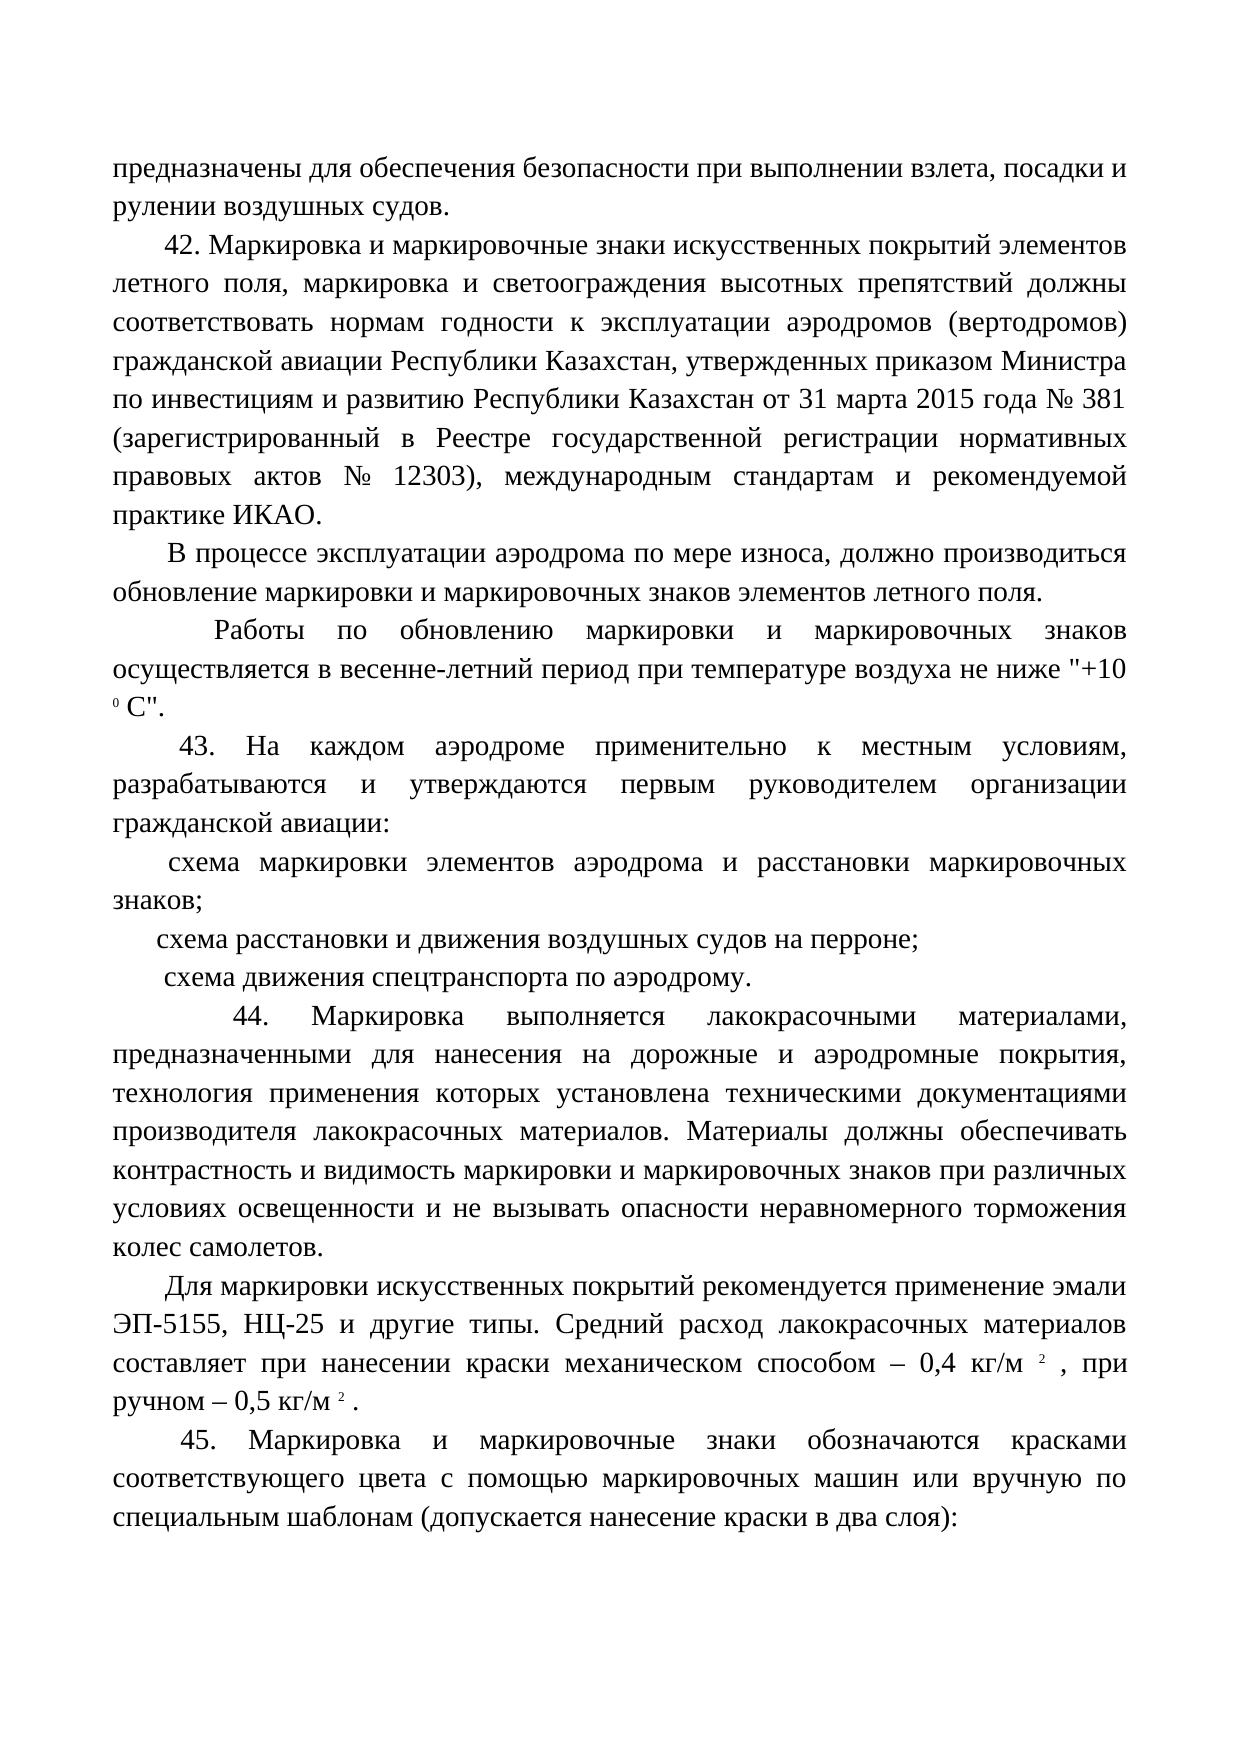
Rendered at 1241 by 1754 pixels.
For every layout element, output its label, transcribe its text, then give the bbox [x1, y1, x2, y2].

text схема расстановки и движения воздушных судов на перроне; [112, 921, 1128, 954]
text 42. Маркировка и маркировочные знаки искусственных покрытий элементов летного поля, маркировка и светоограждения высотных препятствий должны соответствовать нормам годности к эксплуатации аэродромов (вертодромов) гражданской авиации Республики Казахстан, утвержденных приказом Министра по инвестициям и развитию Республики Казахстан от 31 марта 2015 года № 381 (зарегистрированный в Реестре государственной регистрации нормативных правовых актов № 12303), международным стандартам и рекомендуемой практике ИКАО. [112, 227, 1128, 530]
text 45. Маркировка и маркировочные знаки обозначаются красками соответствующего цвета с помощью маркировочных машин или вручную по специальным шаблонам (допускается нанесение краски в два слоя): [112, 1422, 1128, 1532]
text Работы по обновлению маркировки и маркировочных знаков осуществляется в весенне-летний период при температуре воздуха не ниже "+10 0 С". [112, 612, 1128, 723]
text Для маркировки искусственных покрытий рекомендуется применение эмали ЭП-5155, НЦ-25 и другие типы. Средний расход лакокрасочных материалов составляет при нанесении краски механическом способом – 0,4 кг/м 2 , при ручном – 0,5 кг/м 2 . [112, 1268, 1128, 1417]
text 44. Маркировка выполняется лакокрасочными материалами, предназначенными для нанесения на дорожные и аэродромные покрытия, технология применения которых установлена техническими документациями производителя лакокрасочных материалов. Материалы должны обеспечивать контрастность и видимость маркировки и маркировочных знаков при различных условиях освещенности и не вызывать опасности неравномерного торможения колес самолетов. [112, 998, 1128, 1263]
text В процессе эксплуатации аэродрома по мере износа, должно производиться обновление маркировки и маркировочных знаков элементов летного поля. [112, 535, 1128, 607]
text схема маркировки элементов аэродрома и расстановки маркировочных знаков; [112, 844, 1128, 916]
text схема движения спецтранспорта по аэродрому. [112, 959, 1128, 993]
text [112, 150, 1128, 222]
text 43. На каждом аэродроме применительно к местным условиям, разрабатываются и утверждаются первым руководителем организации гражданской авиации: [112, 728, 1128, 839]
